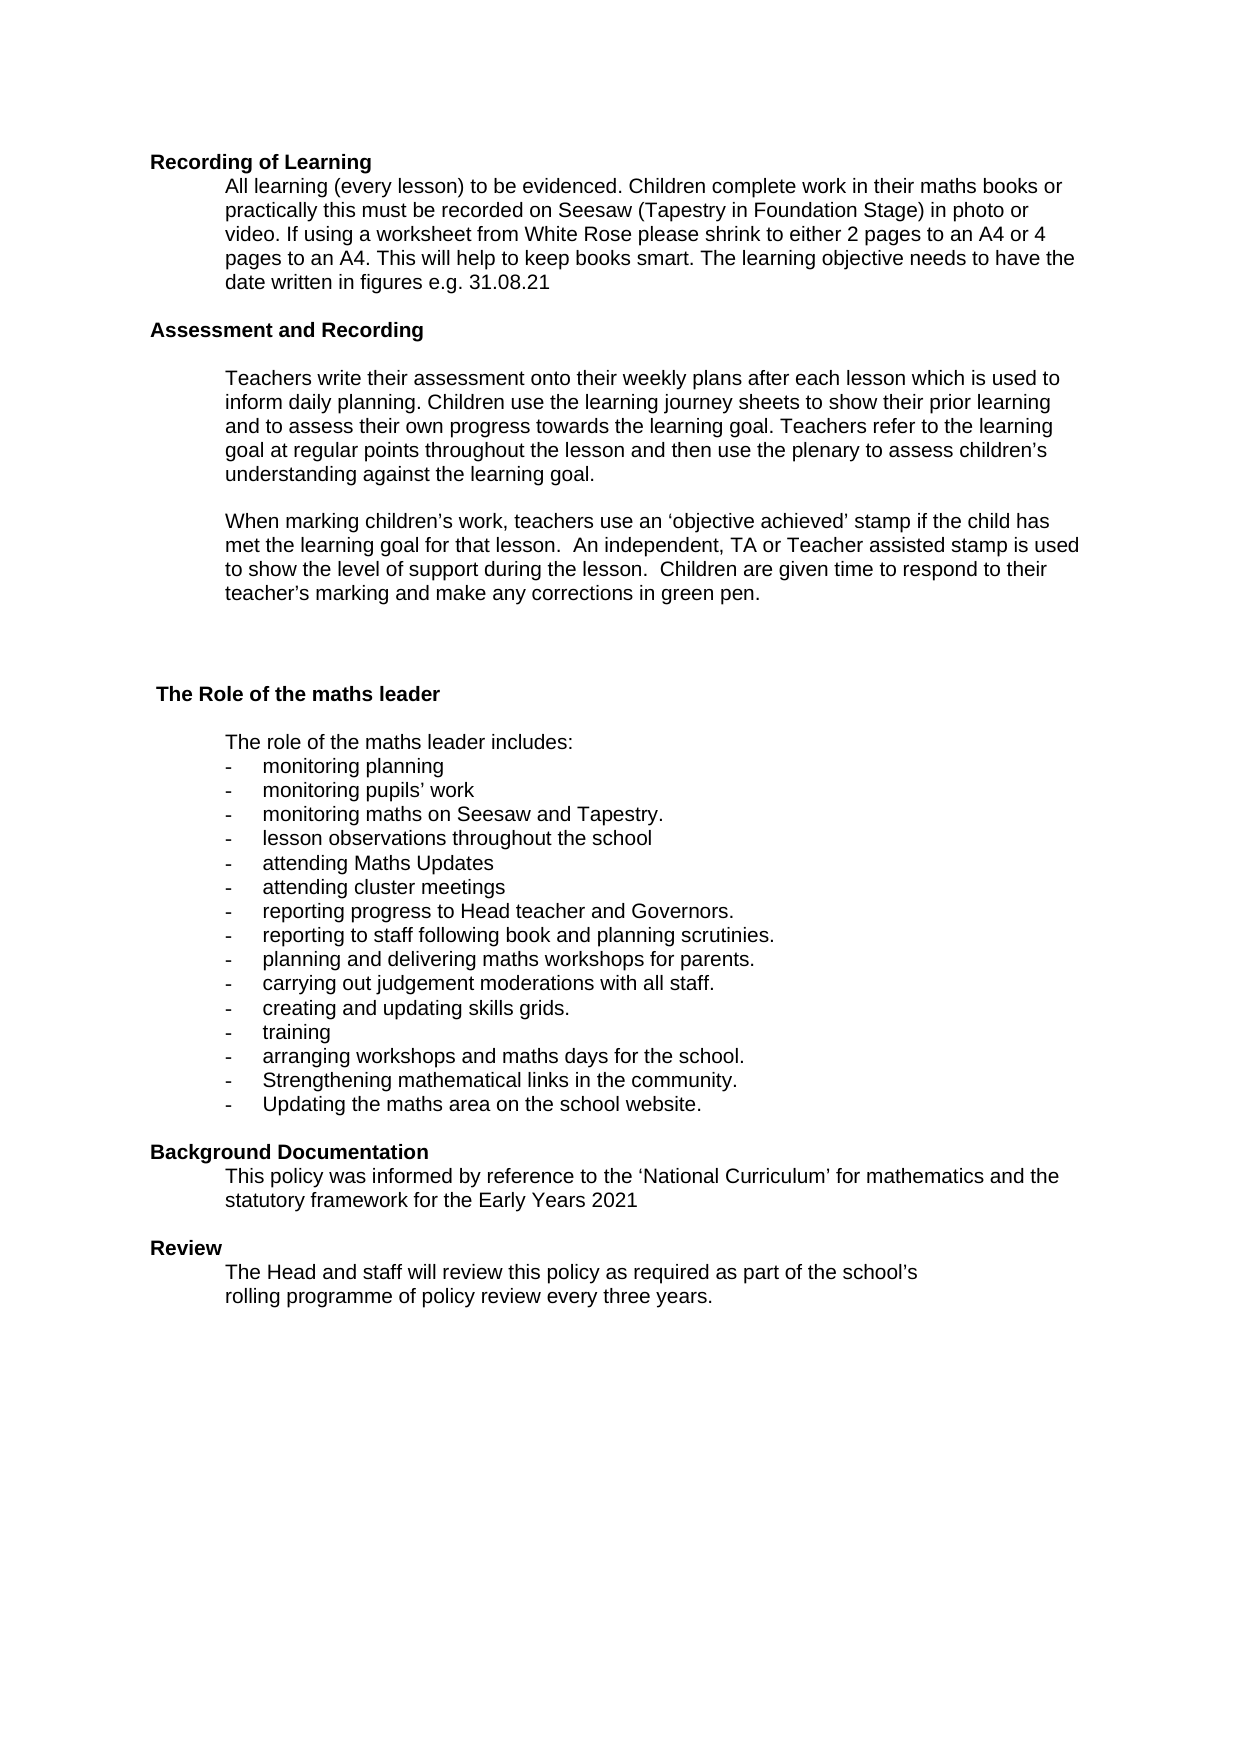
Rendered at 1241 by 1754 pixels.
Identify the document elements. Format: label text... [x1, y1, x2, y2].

text Background Documentation [150, 1140, 1090, 1164]
list planning and delivering maths workshops for parents. [225, 947, 1090, 971]
text Teachers write their assessment onto their weekly plans after each lesson which is used to inform daily planning. Children use the learning journey sheets to show their prior learning and to assess their own progress towards the learning goal. Teachers refer to the learning goal at regular points throughout the lesson and then use the plenary to assess children’s understanding against the learning goal. [150, 366, 1090, 485]
list attending Maths Updates [225, 850, 1090, 874]
list arranging workshops and maths days for the school. [225, 1044, 1090, 1068]
list training [225, 1019, 1090, 1044]
list monitoring maths on Seesaw and Tapestry. [225, 802, 1090, 826]
list creating and updating skills grids. [225, 995, 1090, 1019]
text All learning (every lesson) to be evidenced. Children complete work in their maths books or practically this must be recorded on Seesaw (Tapestry in Foundation Stage) in photo or video. If using a worksheet from White Rose please shrink to either 2 pages to an A4 or 4 pages to an A4. This will help to keep books smart. The learning objective needs to have the date written in figures e.g. 31.08.21 [225, 174, 1090, 294]
text When marking children’s work, teachers use an ‘objective achieved’ stamp if the child has met the learning goal for that lesson. An independent, TA or Teacher assisted stamp is used to show the level of support during the lesson. Children are given time to respond to their teacher’s marking and make any corrections in green pen. [150, 509, 1090, 605]
text The role of the maths leader includes: [150, 730, 1090, 754]
list monitoring planning [225, 754, 1090, 778]
list attending cluster meetings [225, 874, 1090, 899]
text The Head and staff will review this policy as required as part of the school’s [150, 1260, 1090, 1284]
text Recording of Learning [150, 150, 1090, 174]
text This policy was informed by reference to the ‘National Curriculum’ for mathematics and the statutory framework for the Early Years 2021 [225, 1164, 1090, 1212]
text Review [150, 1236, 1090, 1260]
list lesson observations throughout the school [225, 826, 1090, 850]
list reporting progress to Head teacher and Governors. [225, 899, 1090, 923]
text Assessment and Recording [150, 318, 1090, 342]
list Updating the maths area on the school website. [225, 1092, 1090, 1116]
text rolling programme of policy review every three years. [150, 1284, 1090, 1308]
list reporting to staff following book and planning scrutinies. [225, 923, 1090, 947]
list monitoring pupils’ work [225, 778, 1090, 802]
list Strengthening mathematical links in the community. [225, 1068, 1090, 1092]
text The Role of the maths leader [150, 682, 1090, 706]
list carrying out judgement moderations with all staff. [225, 971, 1090, 995]
